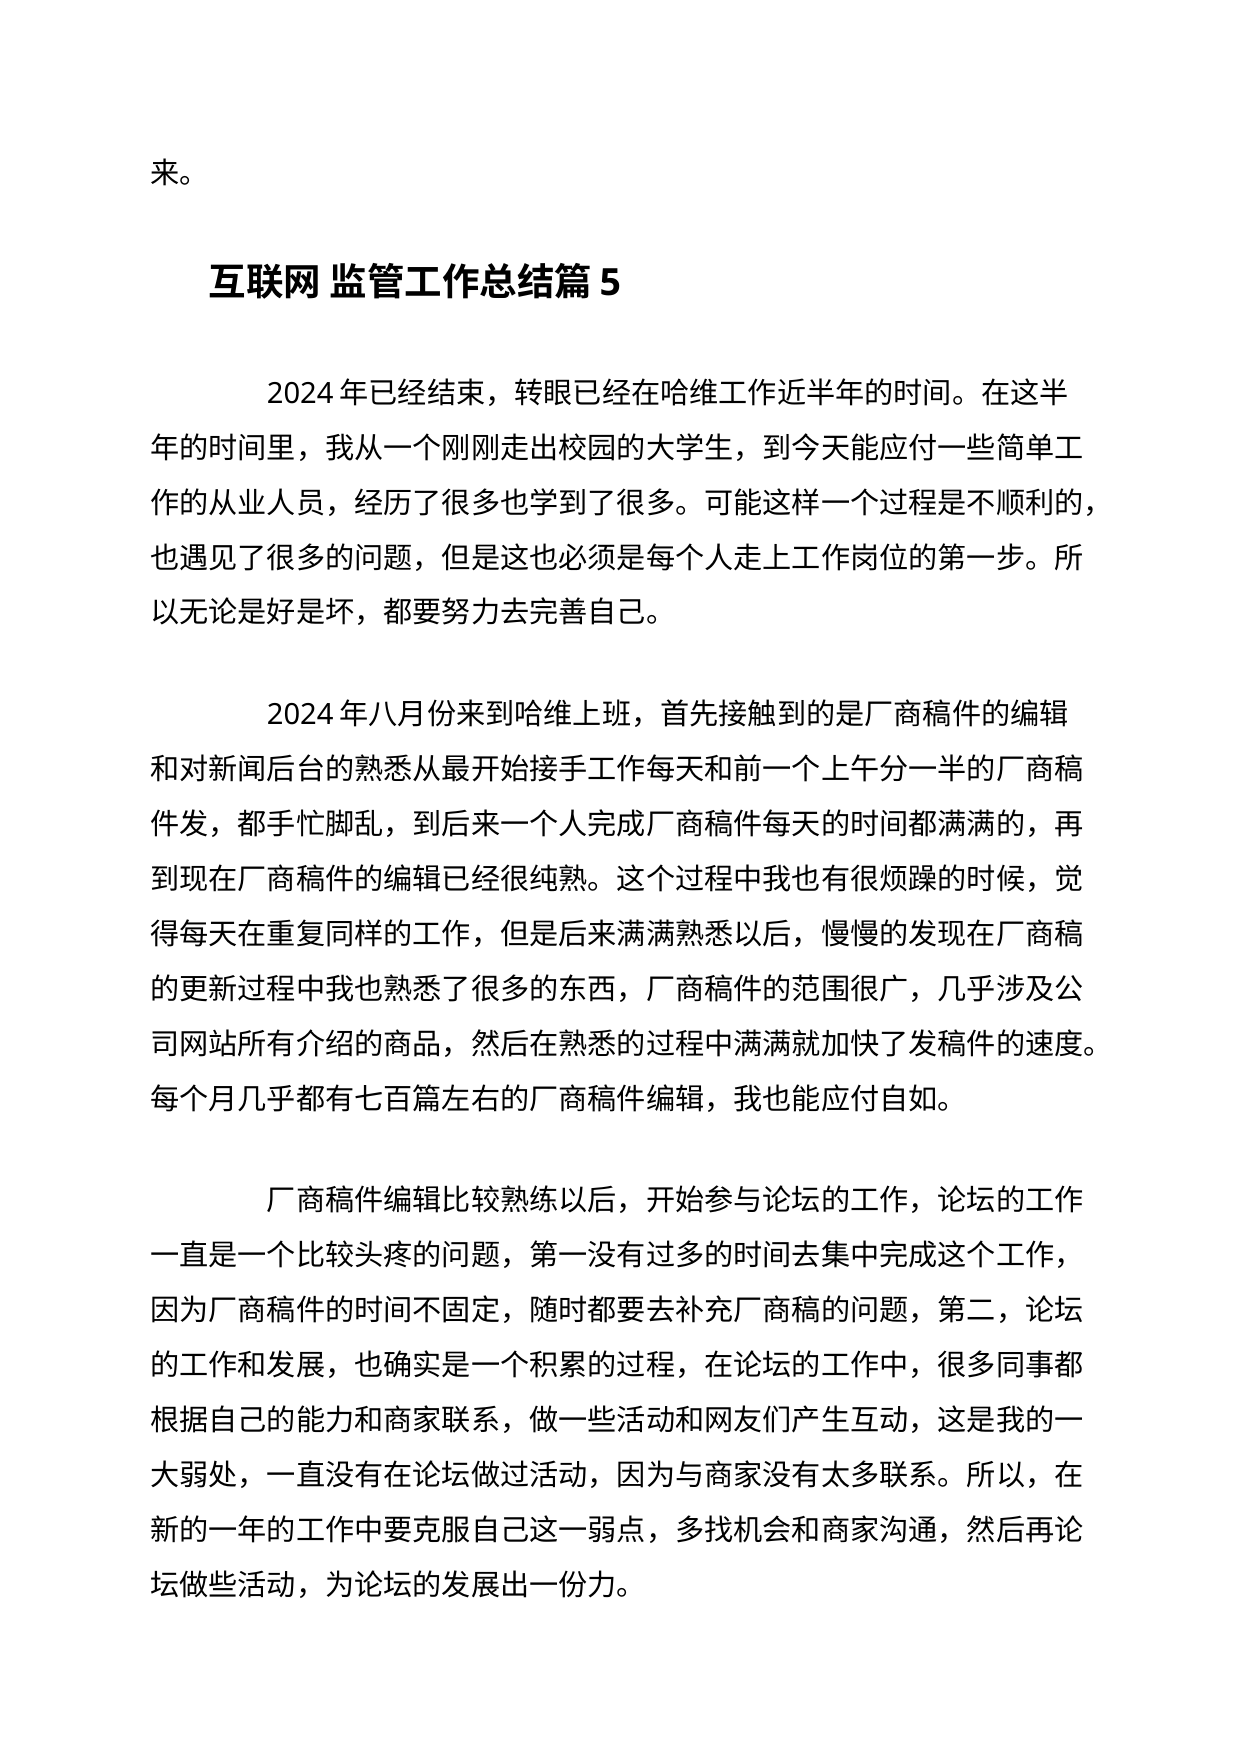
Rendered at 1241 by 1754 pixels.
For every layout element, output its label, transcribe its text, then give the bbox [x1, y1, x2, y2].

text 2024年八月份来到哈维上班，首先接触到的是厂商稿件的编辑和对新闻后台的熟悉从最开始接手工作每天和前一个上午分一半的厂商稿件发，都手忙脚乱，到后来一个人完成厂商稿件每天的时间都满满的，再到现在厂商稿件的编辑已经很纯熟。这个过程中我也有很烦躁的时候，觉得每天在重复同样的工作，但是后来满满熟悉以后，慢慢的发现在厂商稿的更新过程中我也熟悉了很多的东西，厂商稿件的范围很广，几乎涉及公司网站所有介绍的商品，然后在熟悉的过程中满满就加快了发稿件的速度。每个月几乎都有七百篇左右的厂商稿件编辑，我也能应付自如。 [150, 691, 1090, 1117]
text 互联网 监管工作总结篇5 [150, 252, 1090, 306]
text 厂商稿件编辑比较熟练以后，开始参与论坛的工作，论坛的工作一直是一个比较头疼的问题，第一没有过多的时间去集中完成这个工作，因为厂商稿件的时间不固定，随时都要去补充厂商稿的问题，第二，论坛的工作和发展，也确实是一个积累的过程，在论坛的工作中，很多同事都根据自己的能力和商家联系，做一些活动和网友们产生互动，这是我的一大弱处，一直没有在论坛做过活动，因为与商家没有太多联系。所以，在新的一年的工作中要克服自己这一弱点，多找机会和商家沟通，然后再论坛做些活动，为论坛的发展出一份力。 [150, 1177, 1090, 1603]
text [150, 150, 1090, 192]
text 2024年已经结束，转眼已经在哈维工作近半年的时间。在这半年的时间里，我从一个刚刚走出校园的大学生，到今天能应付一些简单工作的从业人员，经历了很多也学到了很多。可能这样一个过程是不顺利的，也遇见了很多的问题，但是这也必须是每个人走上工作岗位的第一步。所以无论是好是坏，都要努力去完善自己。 [150, 369, 1090, 631]
